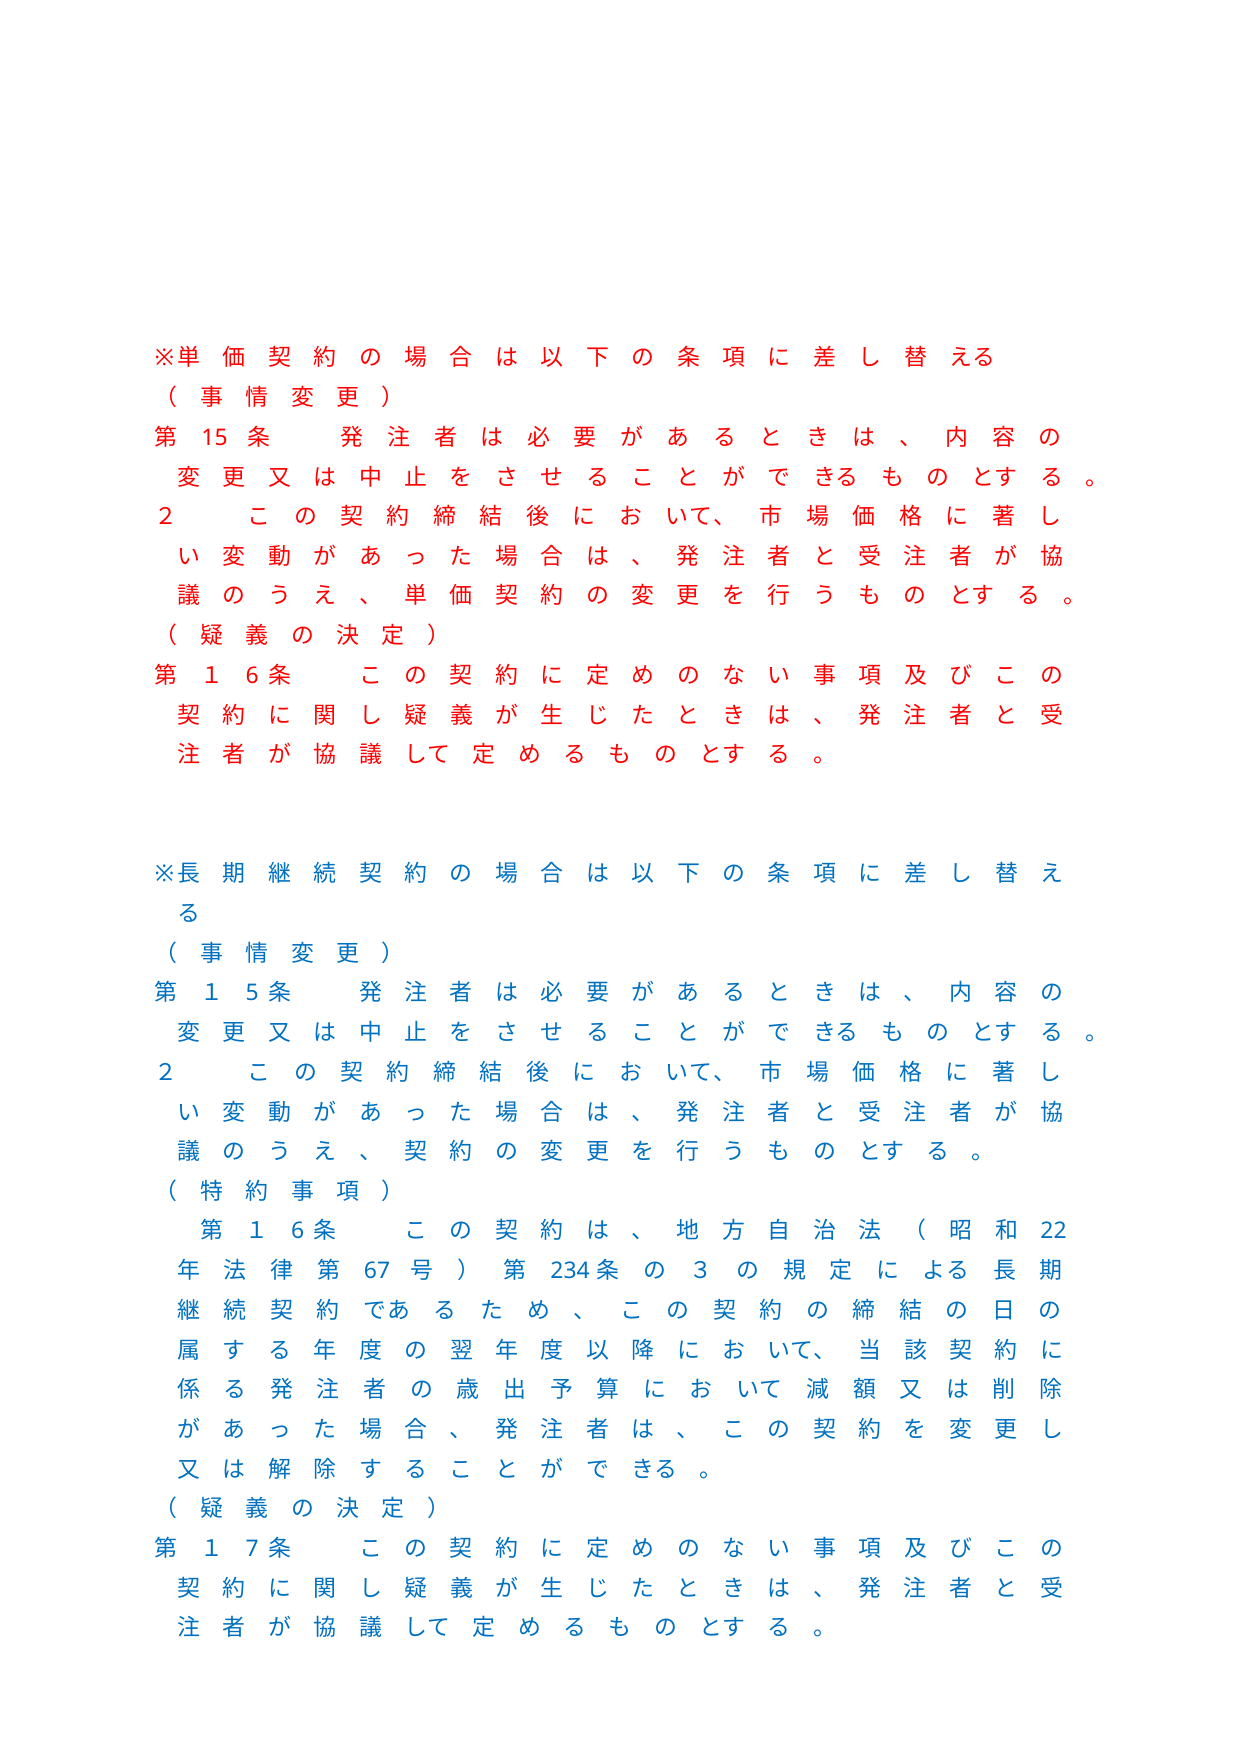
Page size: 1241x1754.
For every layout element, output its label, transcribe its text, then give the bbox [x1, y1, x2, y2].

text 第１5条 発注者は必要があるときは、内容の変更又は中止をさせることができるものとする。 [154, 971, 1086, 1050]
text 第１6条 この契約は、地方自治法（昭和22年法律第67号）第234条の３の規定による長期継続契約であるため、この契約の締結の日の属する年度の翌年度以降において、当該契約に係る発注者の歳出予算において減額又は削除があった場合、発注者は、この契約を変更し、又は解除することができる。 [154, 1209, 1086, 1487]
text 第15条 発注者は必要があるときは、内容の変更又は中止をさせることができるものとする。 [154, 415, 1086, 495]
text （疑義の決定） [154, 614, 1086, 653]
text ２ この契約締結後において、市場価格に著しい変動があった場合は、発注者と受注者が協議のうえ、契約の変更を行うものとする。 [154, 1050, 1086, 1169]
text ※長期継続契約の場合は以下の条項に差し替える [154, 852, 1086, 931]
text 第１7条 この契約に定めのない事項及びこの契約に関し疑義が生じたときは、発注者と受注者が協議して定めるものとする。 [154, 1527, 1086, 1646]
text （特約事項） [154, 1169, 1086, 1209]
text （事情変更） [154, 376, 1086, 415]
text ※単価契約の場合は以下の条項に差し替える [154, 336, 1086, 376]
text （疑義の決定） [154, 1487, 1086, 1527]
text （事情変更） [154, 931, 1086, 971]
text 第１6条 この契約に定めのない事項及びこの契約に関し疑義が生じたときは、発注者と受注者が協議して定めるものとする。 [154, 653, 1086, 773]
text ２ この契約締結後において、市場価格に著しい変動があった場合は、発注者と受注者が協議のうえ、単価契約の変更を行うものとする。 [154, 495, 1086, 614]
